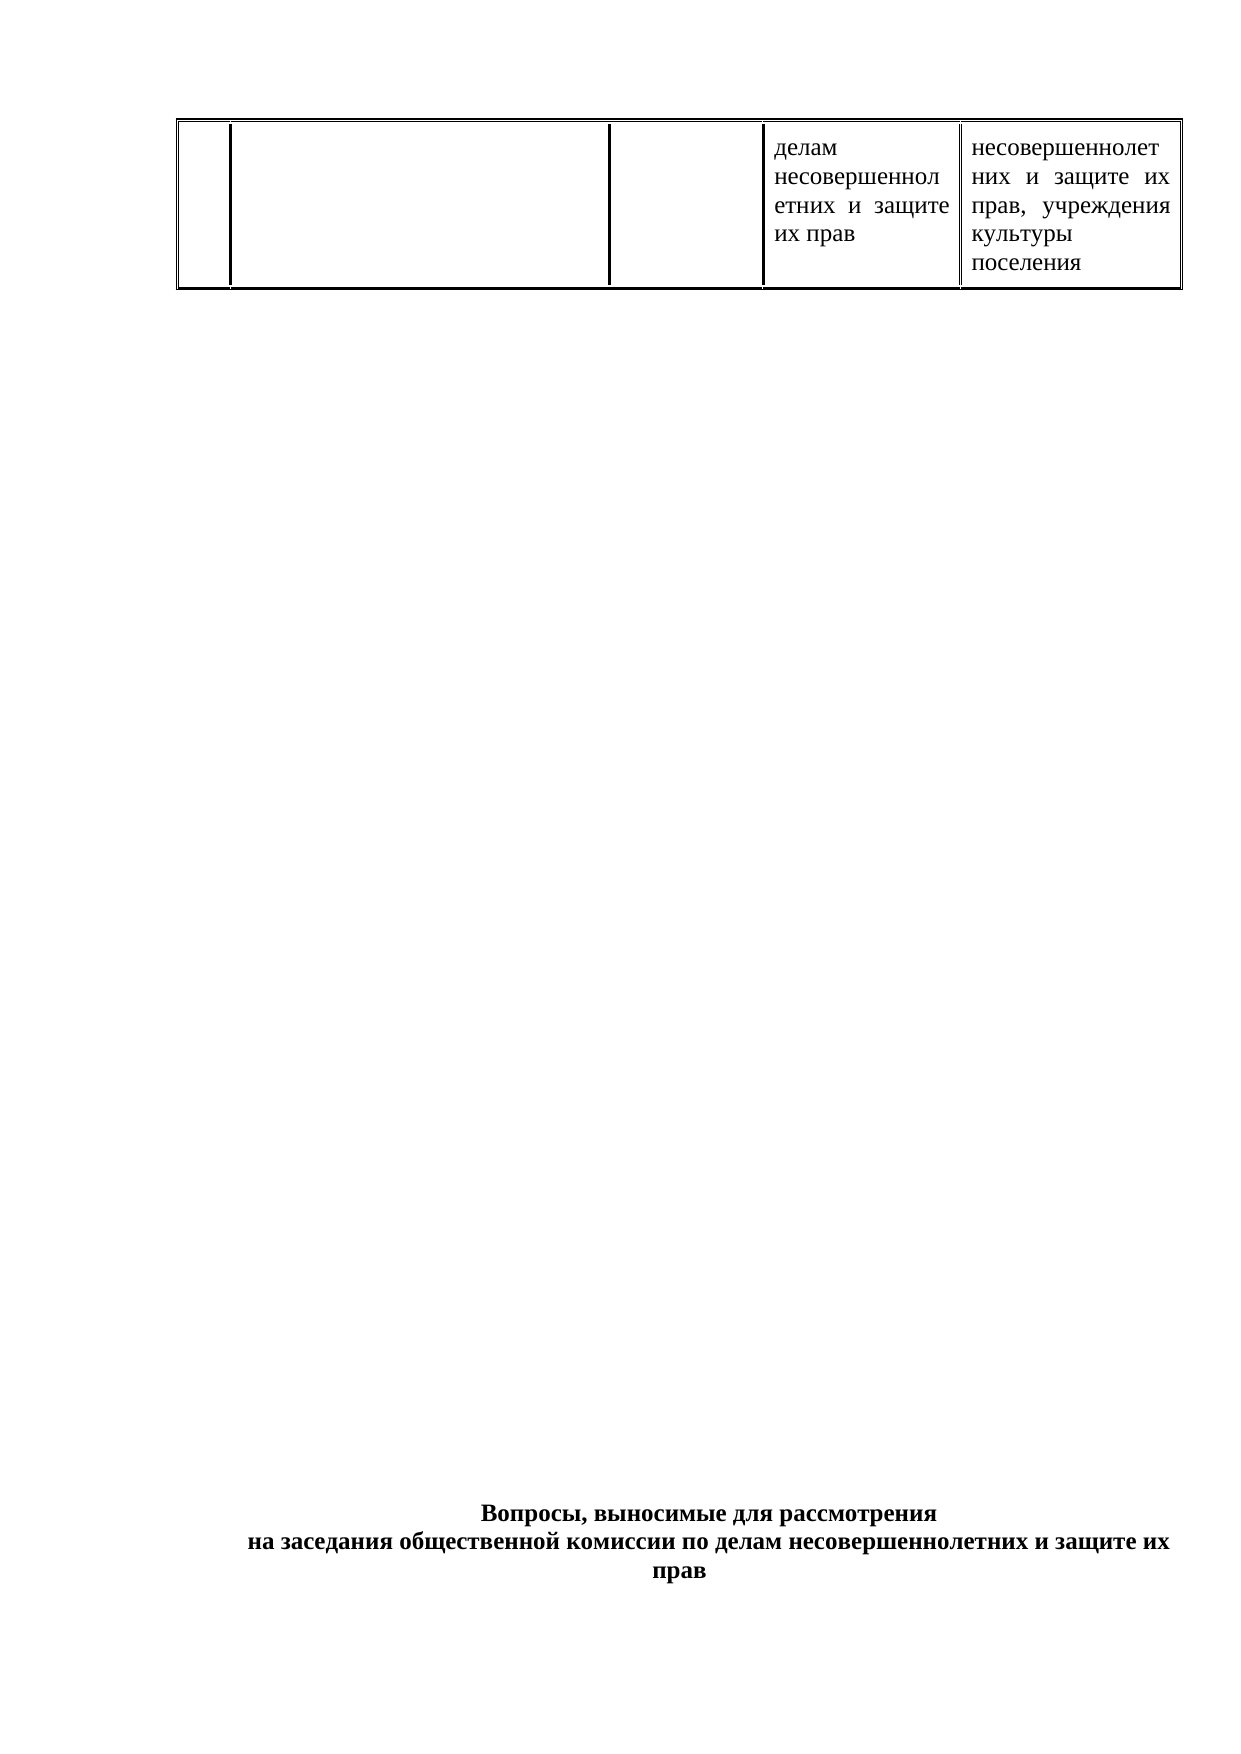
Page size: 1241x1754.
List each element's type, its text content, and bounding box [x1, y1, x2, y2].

table_cell В течение года [609, 120, 763, 287]
text Вопросы, выносимые для рассмотрения [177, 1498, 1181, 1526]
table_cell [961, 122, 1180, 287]
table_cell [763, 122, 961, 287]
table_cell 9. [179, 122, 230, 287]
text на заседания общественной комиссии по делам несовершеннолетних и защите их прав [177, 1526, 1181, 1584]
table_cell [230, 122, 609, 287]
